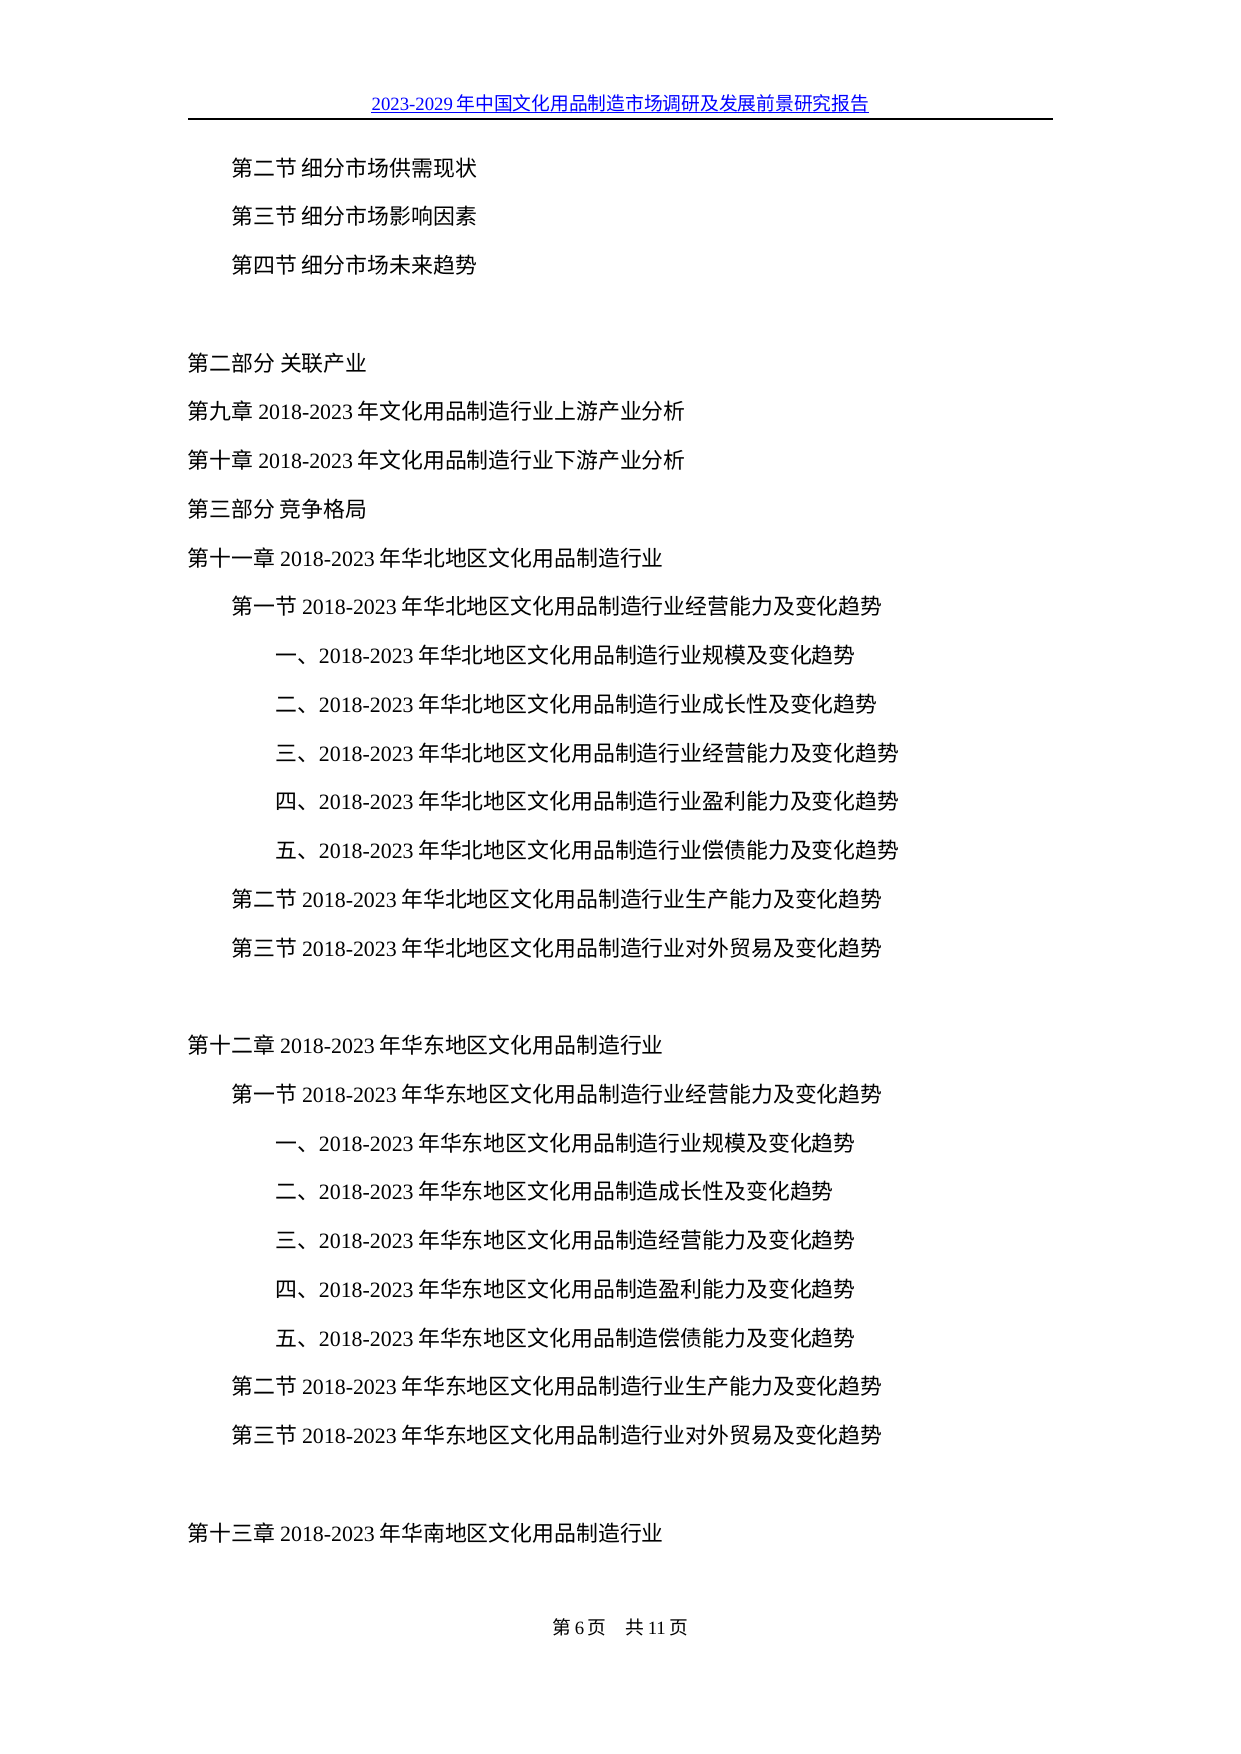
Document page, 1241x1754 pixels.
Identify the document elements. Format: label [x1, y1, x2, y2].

text [187, 150, 1053, 1548]
